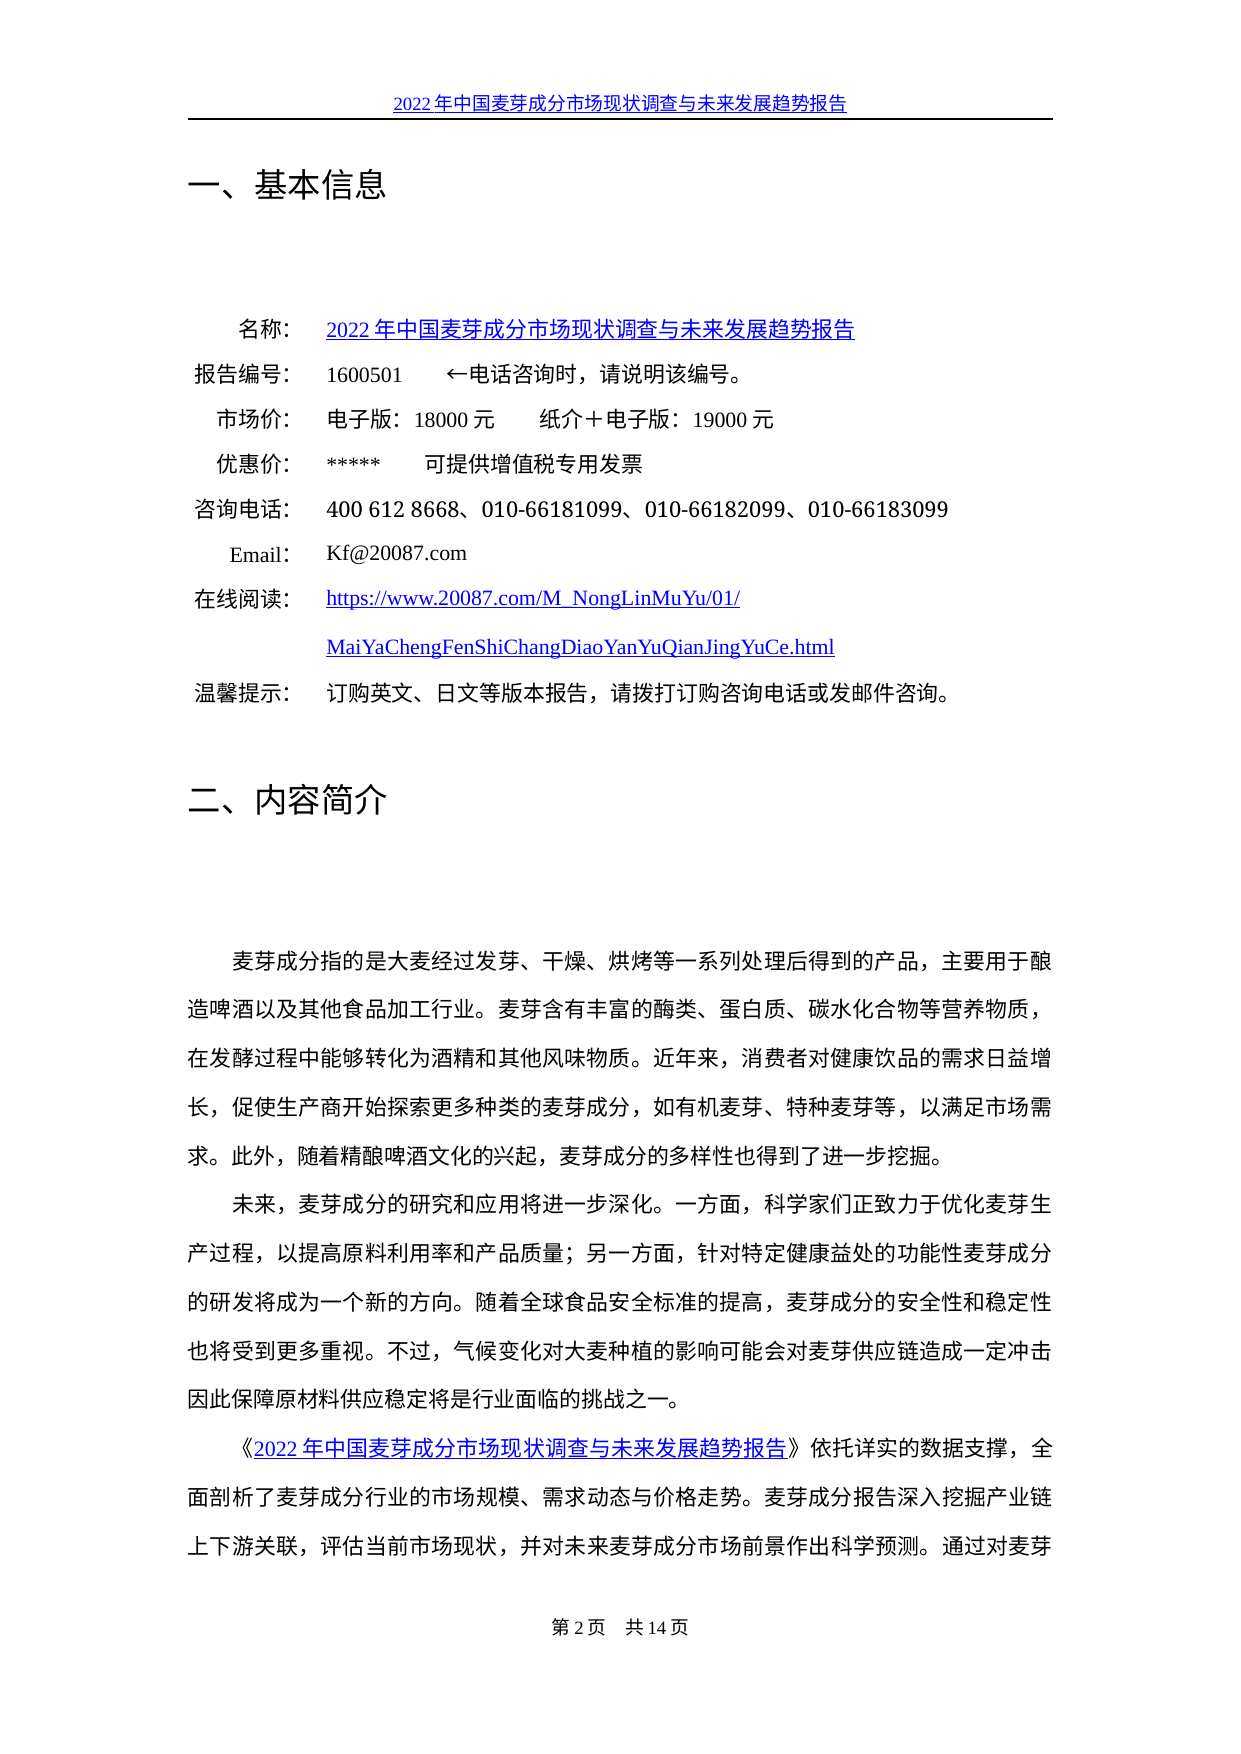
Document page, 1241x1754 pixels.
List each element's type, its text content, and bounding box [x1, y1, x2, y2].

table_cell 400 612 8668、010-66181099、010-66182099、010-66183099 [315, 492, 1073, 537]
table_header 名称： [167, 312, 315, 357]
table_cell ***** 可提供增值税专用发票 [315, 447, 1073, 492]
table_cell Email： [167, 537, 315, 582]
table_cell 在线阅读： [167, 582, 315, 675]
table_cell 报告编号： [167, 357, 315, 402]
table_cell 1600501 ←电话咨询时，请说明该编号。 [315, 357, 1073, 402]
table_cell 温馨提示： [167, 675, 315, 720]
table_cell 优惠价： [167, 447, 315, 492]
table_header 2022年中国麦芽成分市场现状调查与未来发展趋势报告 [315, 312, 1073, 357]
table_cell 电子版：18000 元 纸介＋电子版：19000 元 [315, 402, 1073, 447]
title 二、内容简介 [187, 766, 1053, 831]
table_cell 咨询电话： [167, 492, 315, 537]
table_cell 订购英文、日文等版本报告，请拨打订购咨询电话或发邮件咨询。 [315, 675, 1073, 720]
title 一、基本信息 [187, 150, 1053, 215]
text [187, 943, 1053, 1561]
table_cell [315, 582, 1073, 675]
table_cell Kf@20087.com [315, 537, 1073, 582]
table_cell 市场价： [167, 402, 315, 447]
